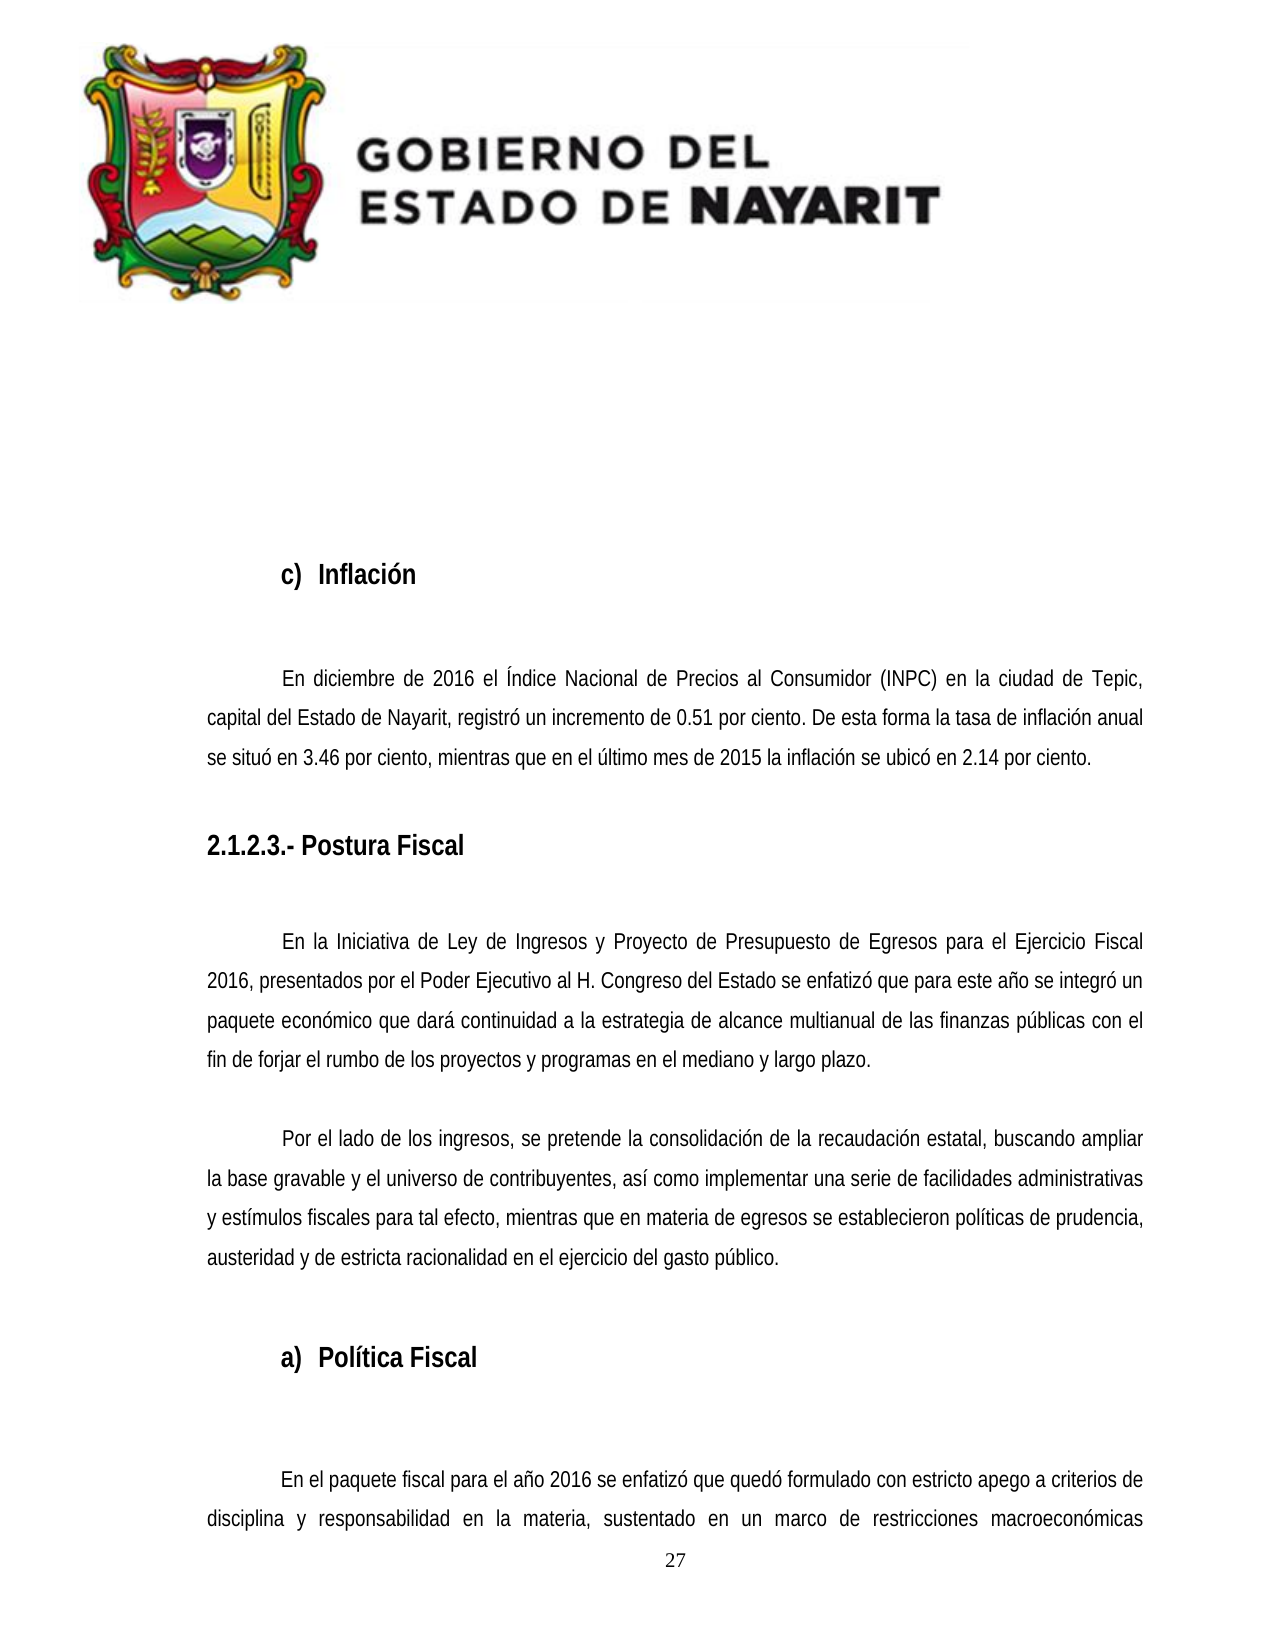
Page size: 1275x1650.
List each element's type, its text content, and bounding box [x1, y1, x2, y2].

text En la Iniciativa de Ley de Ingresos y Proyecto de Presupuesto de Egresos para el Ejercicio Fiscal 2016, presentados por el Poder Ejecutivo al H. Congreso del Estado se enfatizó que para este año se integró un paquete económico que dará continuidad a la estrategia de alcance multianual de las finanzas públicas con el fin de forjar el rumbo de los proyectos y programas en el mediano y largo plazo. [207, 928, 1144, 1073]
list Política Fiscal [281, 1341, 1144, 1374]
list Inflación [281, 557, 1144, 591]
text En diciembre de 2016 el Índice Nacional de Precios al Consumidor (INPC) en la ciudad de Tepic, capital del Estado de Nayarit, registró un incremento de 0.51 por ciento. De esta forma la tasa de inflación anual se situó en 3.46 por ciento, mientras que en el último mes de 2015 la inflación se ubicó en 2.14 por ciento. [207, 664, 1144, 770]
picture [78, 42, 970, 304]
text 2.1.2.3.- Postura Fiscal [207, 828, 1144, 861]
text Por el lado de los ingresos, se pretende la consolidación de la recaudación estatal, buscando ampliar la base gravable y el universo de contribuyentes, así como implementar una serie de facilidades administrativas y estímulos fiscales para tal efecto, mientras que en materia de egresos se establecieron políticas de prudencia, austeridad y de estricta racionalidad en el ejercicio del gasto público. [207, 1125, 1144, 1270]
